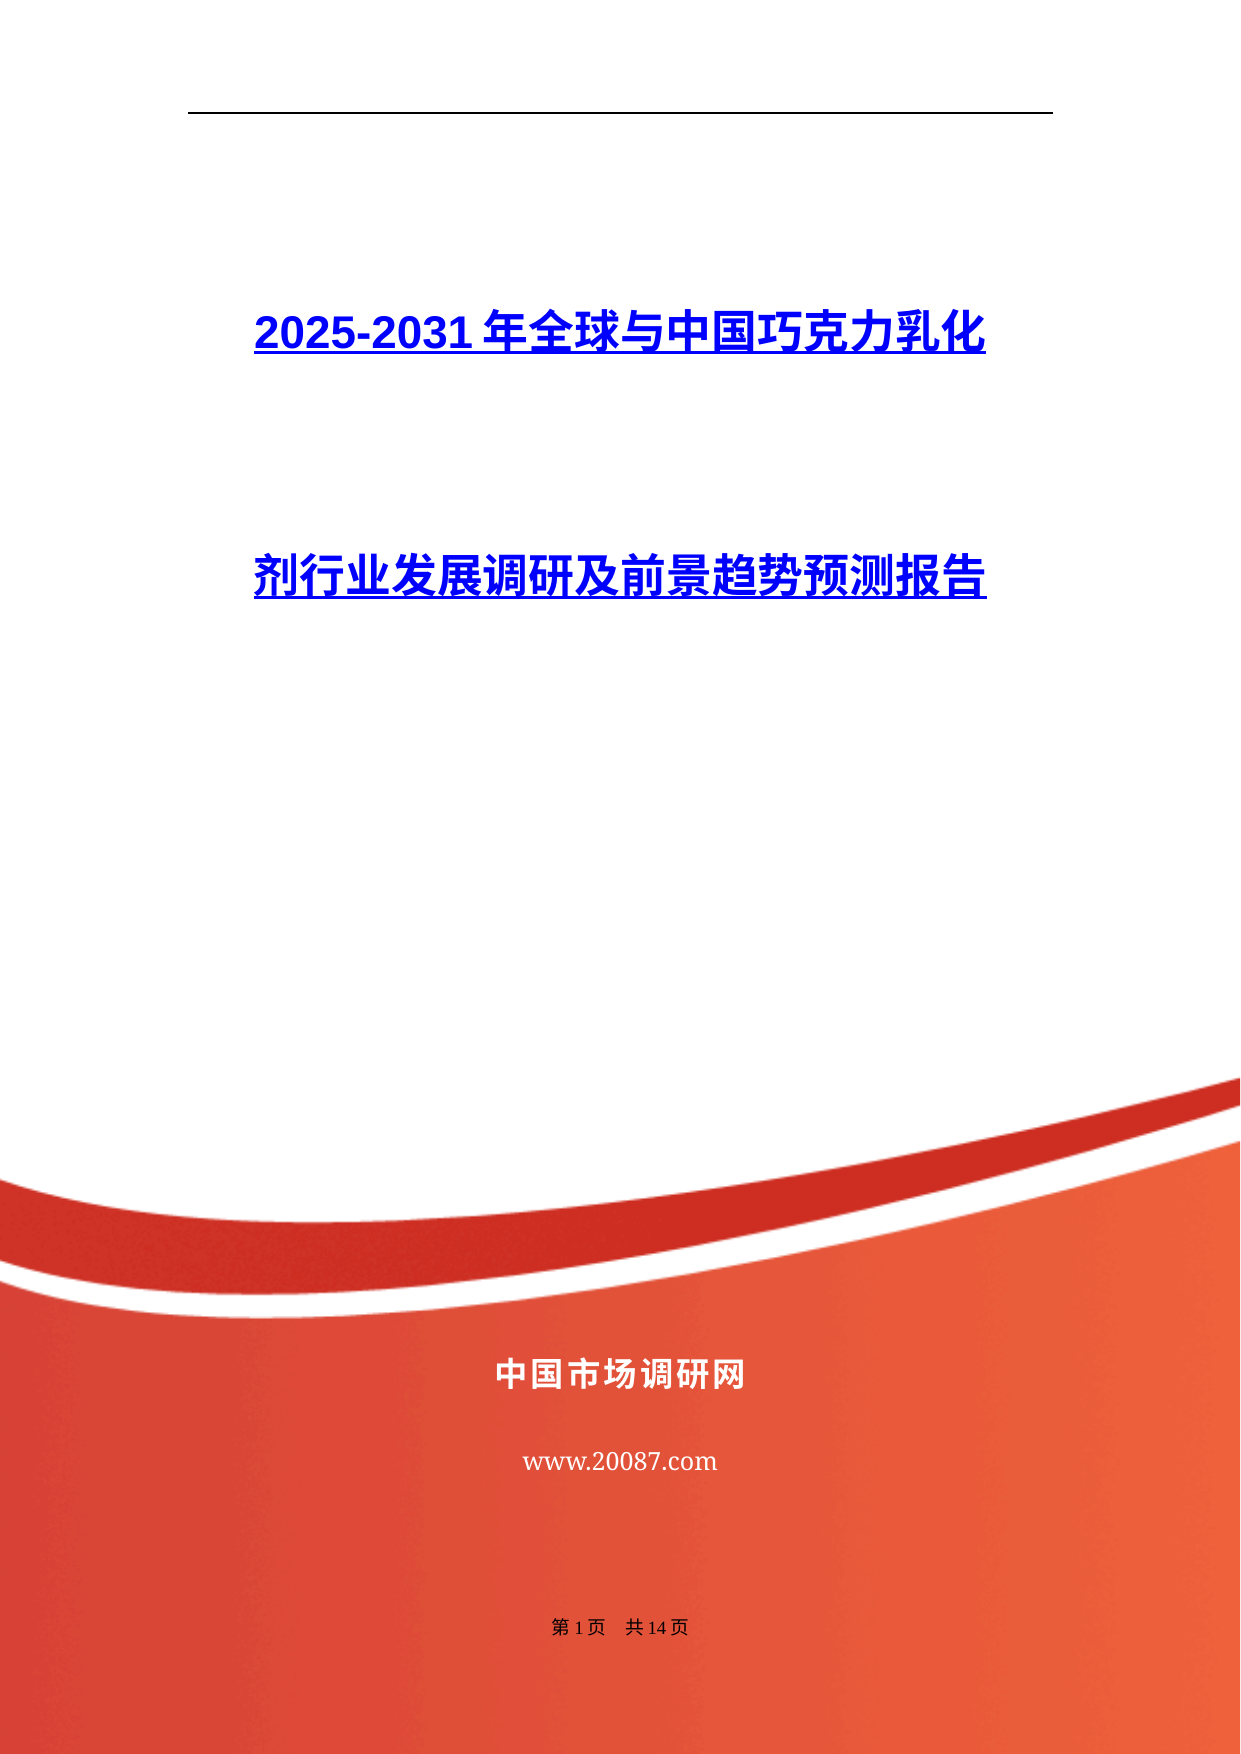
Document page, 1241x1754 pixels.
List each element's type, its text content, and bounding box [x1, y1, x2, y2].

picture [0, 1006, 1241, 1754]
text www.20087.com [187, 1428, 1053, 1493]
subtitle 中国市场调研网 [187, 1339, 1053, 1404]
table_header 2025-2031年全球与中国巧克力乳化剂行业发展调研及前景趋势预测报告 [188, 207, 1053, 773]
